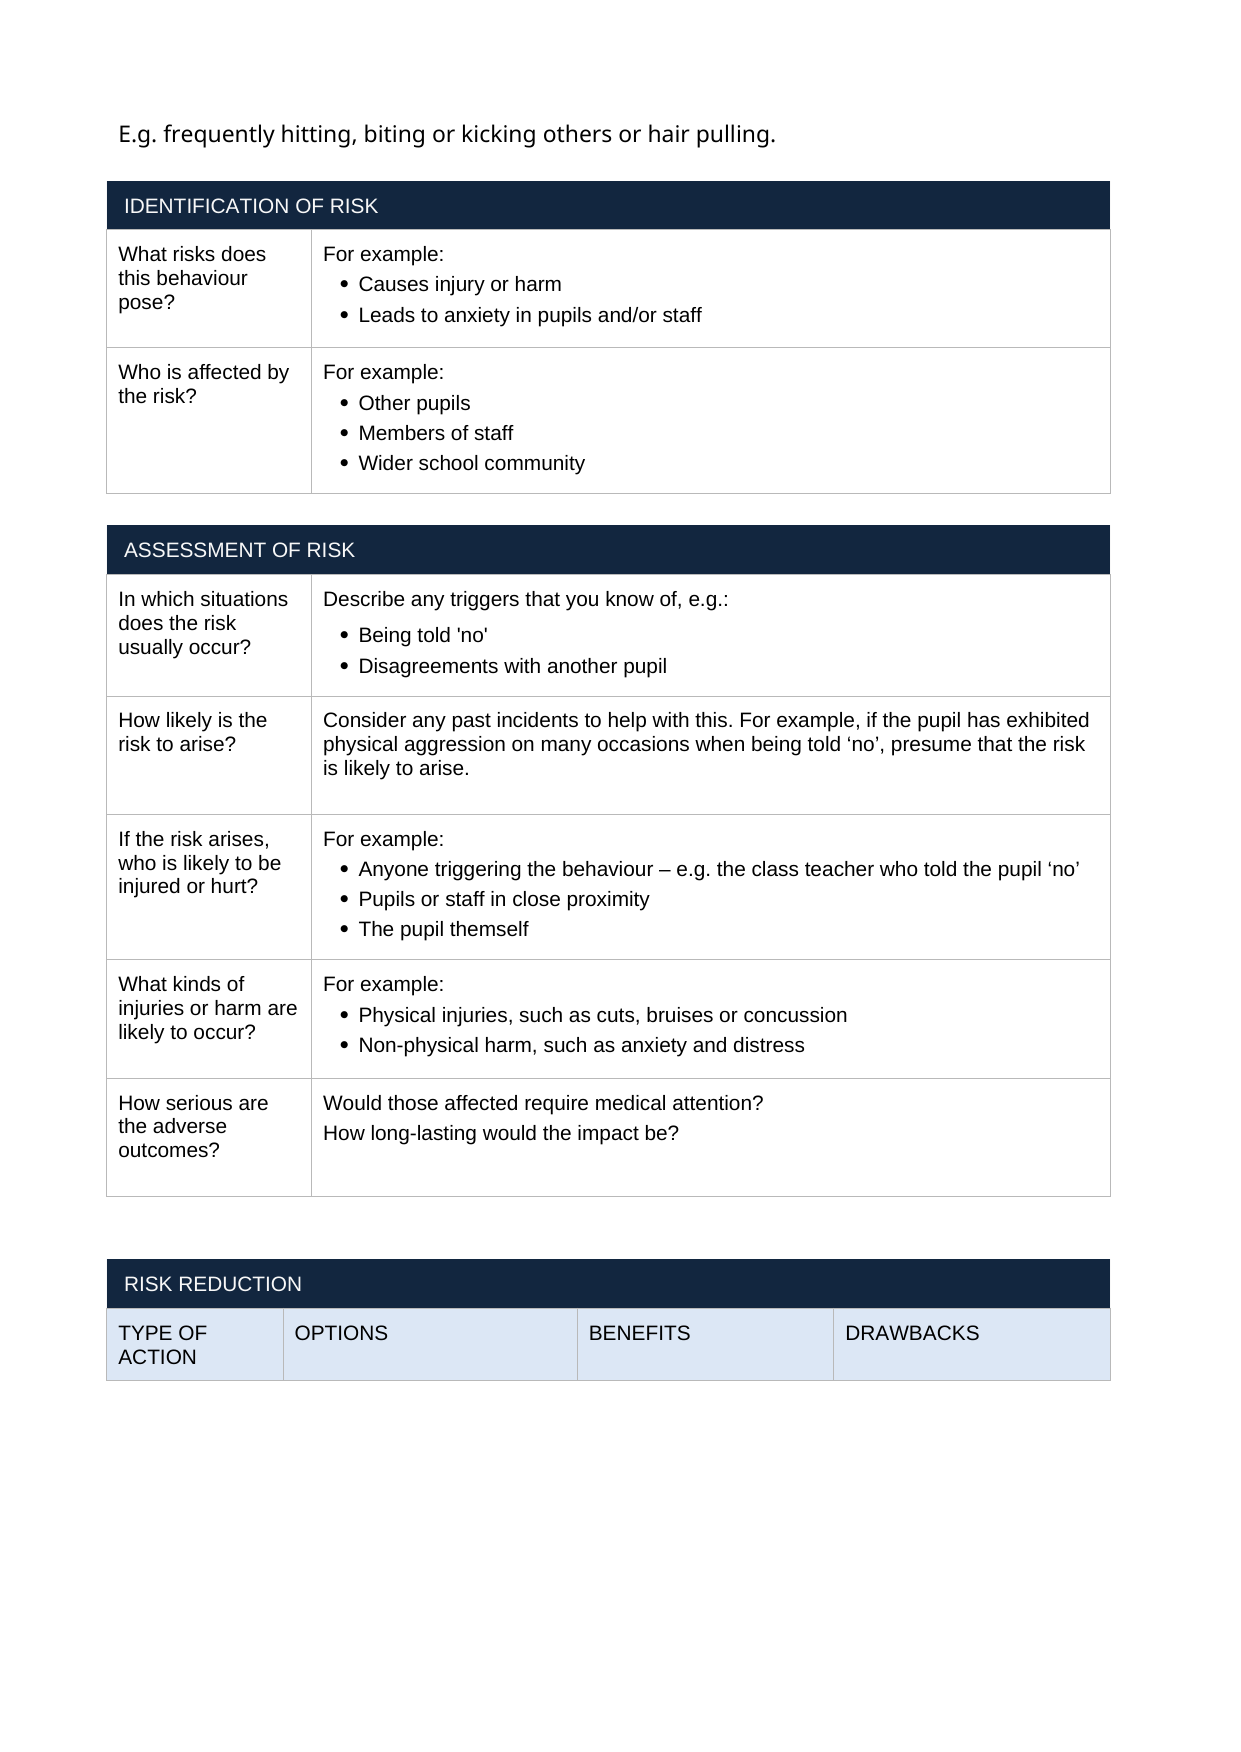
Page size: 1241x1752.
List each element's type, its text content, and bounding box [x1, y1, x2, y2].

table_cell Consider any past incidents to help with this. For example, if the pupil has exhibited physical aggression on many occasions when being told ‘no’, presume that the risk is likely to arise. [312, 697, 1110, 814]
table_cell How likely is the risk to arise? [107, 697, 311, 814]
table_cell How serious are the adverse outcomes? [107, 1079, 311, 1196]
table_cell options [284, 1309, 577, 1380]
table_cell drawbacks [834, 1309, 1110, 1380]
table_cell For example: Physical injuries, such as cuts, bruises or concussion Non-physical harm, such as anxiety and distress [312, 960, 1110, 1077]
table_header assessment of risk [107, 526, 1110, 574]
table_header Identification of risk [107, 182, 1110, 229]
table_cell For example: Anyone triggering the behaviour – e.g. the class teacher who told the pupil ‘no’ Pupils or staff in close proximity The pupil themself [312, 815, 1110, 959]
text E.g. frequently hitting, biting or kicking others or hair pulling. [118, 118, 1122, 149]
table_cell Would those affected require medical attention? How long-lasting would the impact be? [312, 1079, 1110, 1196]
table_header Risk reduction [107, 1260, 1110, 1308]
table_cell What risks does this behaviour pose? [107, 230, 311, 347]
table_cell If the risk arises, who is likely to be injured or hurt? [107, 815, 311, 959]
table_cell Describe any triggers that you know of, e.g.: Being told 'no' Disagreements with another pupil [312, 575, 1110, 696]
table_cell Type of action [107, 1309, 283, 1380]
table_cell For example: Other pupils Members of staff Wider school community [312, 348, 1110, 493]
table_cell Who is affected by the risk? [107, 348, 311, 493]
table_cell In which situations does the risk usually occur? [107, 575, 311, 696]
table_cell benefits [578, 1309, 833, 1380]
table_cell For example: Causes injury or harm Leads to anxiety in pupils and/or staff [312, 230, 1110, 347]
table_cell What kinds of injuries or harm are likely to occur? [107, 960, 311, 1077]
